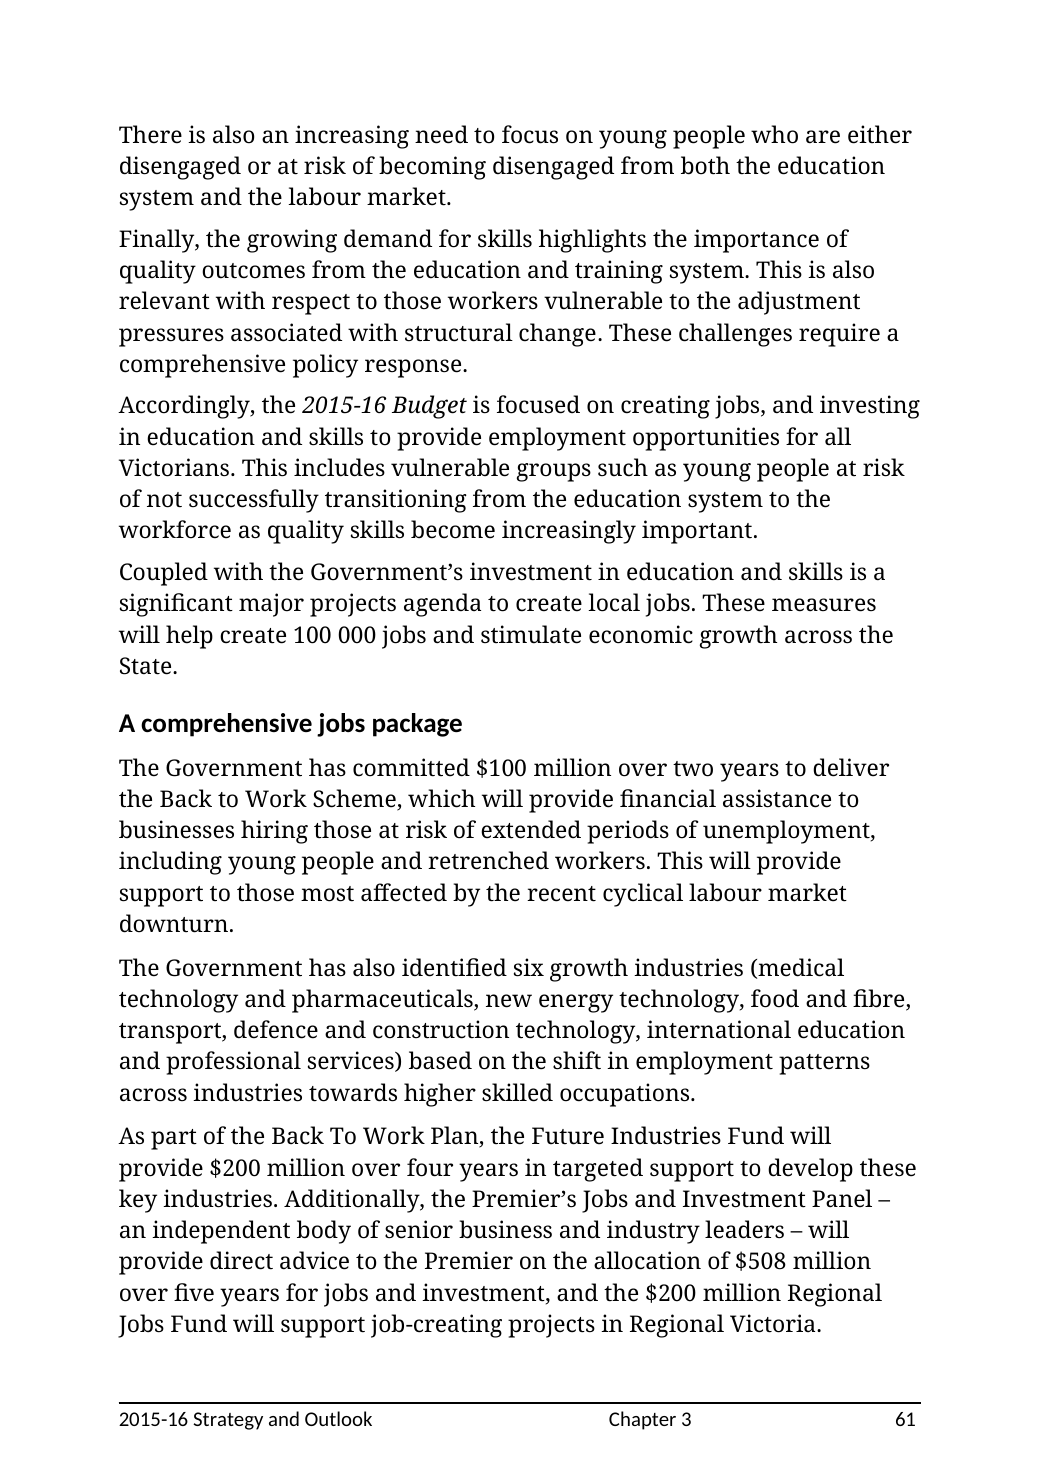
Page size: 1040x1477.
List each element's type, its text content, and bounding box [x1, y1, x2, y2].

text Accordingly, the 2015-16 Budget is focused on creating jobs, and investing in education and skills to provide employment opportunities for all Victorians. This includes vulnerable groups such as young people at risk of not successfully transitioning from the education system to the workforce as quality skills become increasingly important. [118, 389, 921, 546]
text Coupled with the Government’s investment in education and skills is a significant major projects agenda to create local jobs. These measures will help create 100 000 jobs and stimulate economic growth across the State. [118, 556, 921, 681]
text There is also an increasing need to focus on young people who are either disengaged or at risk of becoming disengaged from both the education system and the labour market. [118, 118, 921, 212]
text The Government has committed $100 million over two years to deliver the Back to Work Scheme, which will provide financial assistance to businesses hiring those at risk of extended periods of unemployment, including young people and retrenched workers. This will provide support to those most affected by the recent cyclical labour market downturn. [118, 752, 921, 939]
text Finally, the growing demand for skills highlights the importance of quality outcomes from the education and training system. This is also relevant with respect to those workers vulnerable to the adjustment pressures associated with structural change. These challenges require a comprehensive policy response. [118, 223, 921, 379]
text The Government has also identified six growth industries (medical technology and pharmaceuticals, new energy technology, food and fibre, transport, defence and construction technology, international education and professional services) based on the shift in employment patterns across industries towards higher skilled occupations. [118, 952, 921, 1108]
subtitle A comprehensive jobs package [118, 706, 921, 739]
text As part of the Back To Work Plan, the Future Industries Fund will provide $200 million over four years in targeted support to develop these key industries. Additionally, the Premier’s Jobs and Investment Panel – an independent body of senior business and industry leaders – will provide direct advice to the Premier on the allocation of $508 million over five years for jobs and investment, and the $200 million Regional Jobs Fund will support job-creating projects in Regional Victoria. [118, 1120, 921, 1339]
